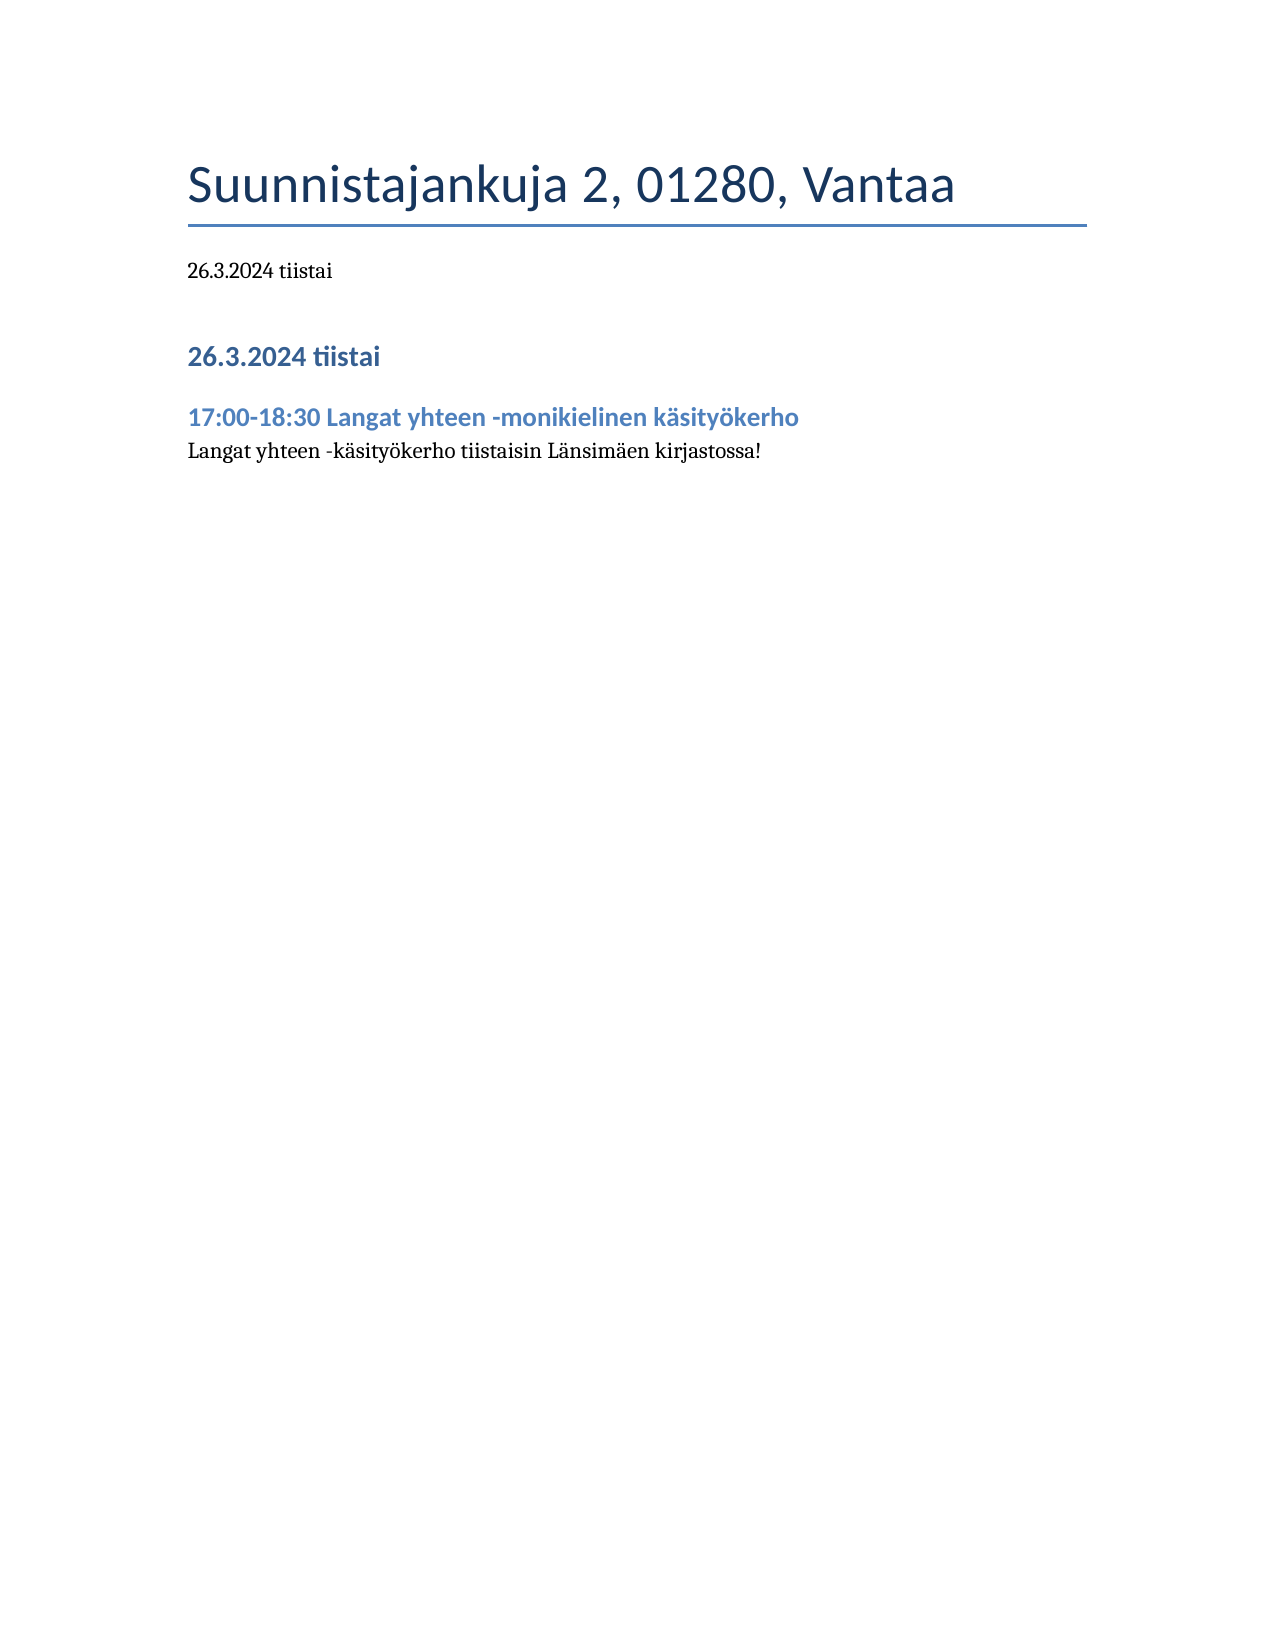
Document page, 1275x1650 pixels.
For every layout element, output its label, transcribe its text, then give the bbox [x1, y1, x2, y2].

subtitle 26.3.2024 tiistai [187, 338, 1087, 374]
subtitle 17:00-18:30 Langat yhteen -monikielinen käsityökerho [187, 400, 1087, 433]
text Langat yhteen -käsityökerho tiistaisin Länsimäen kirjastossa! [187, 438, 1087, 464]
title Suunnistajankuja 2, 01280, Vantaa [187, 150, 1087, 227]
text 26.3.2024 tiistai [187, 258, 1087, 284]
